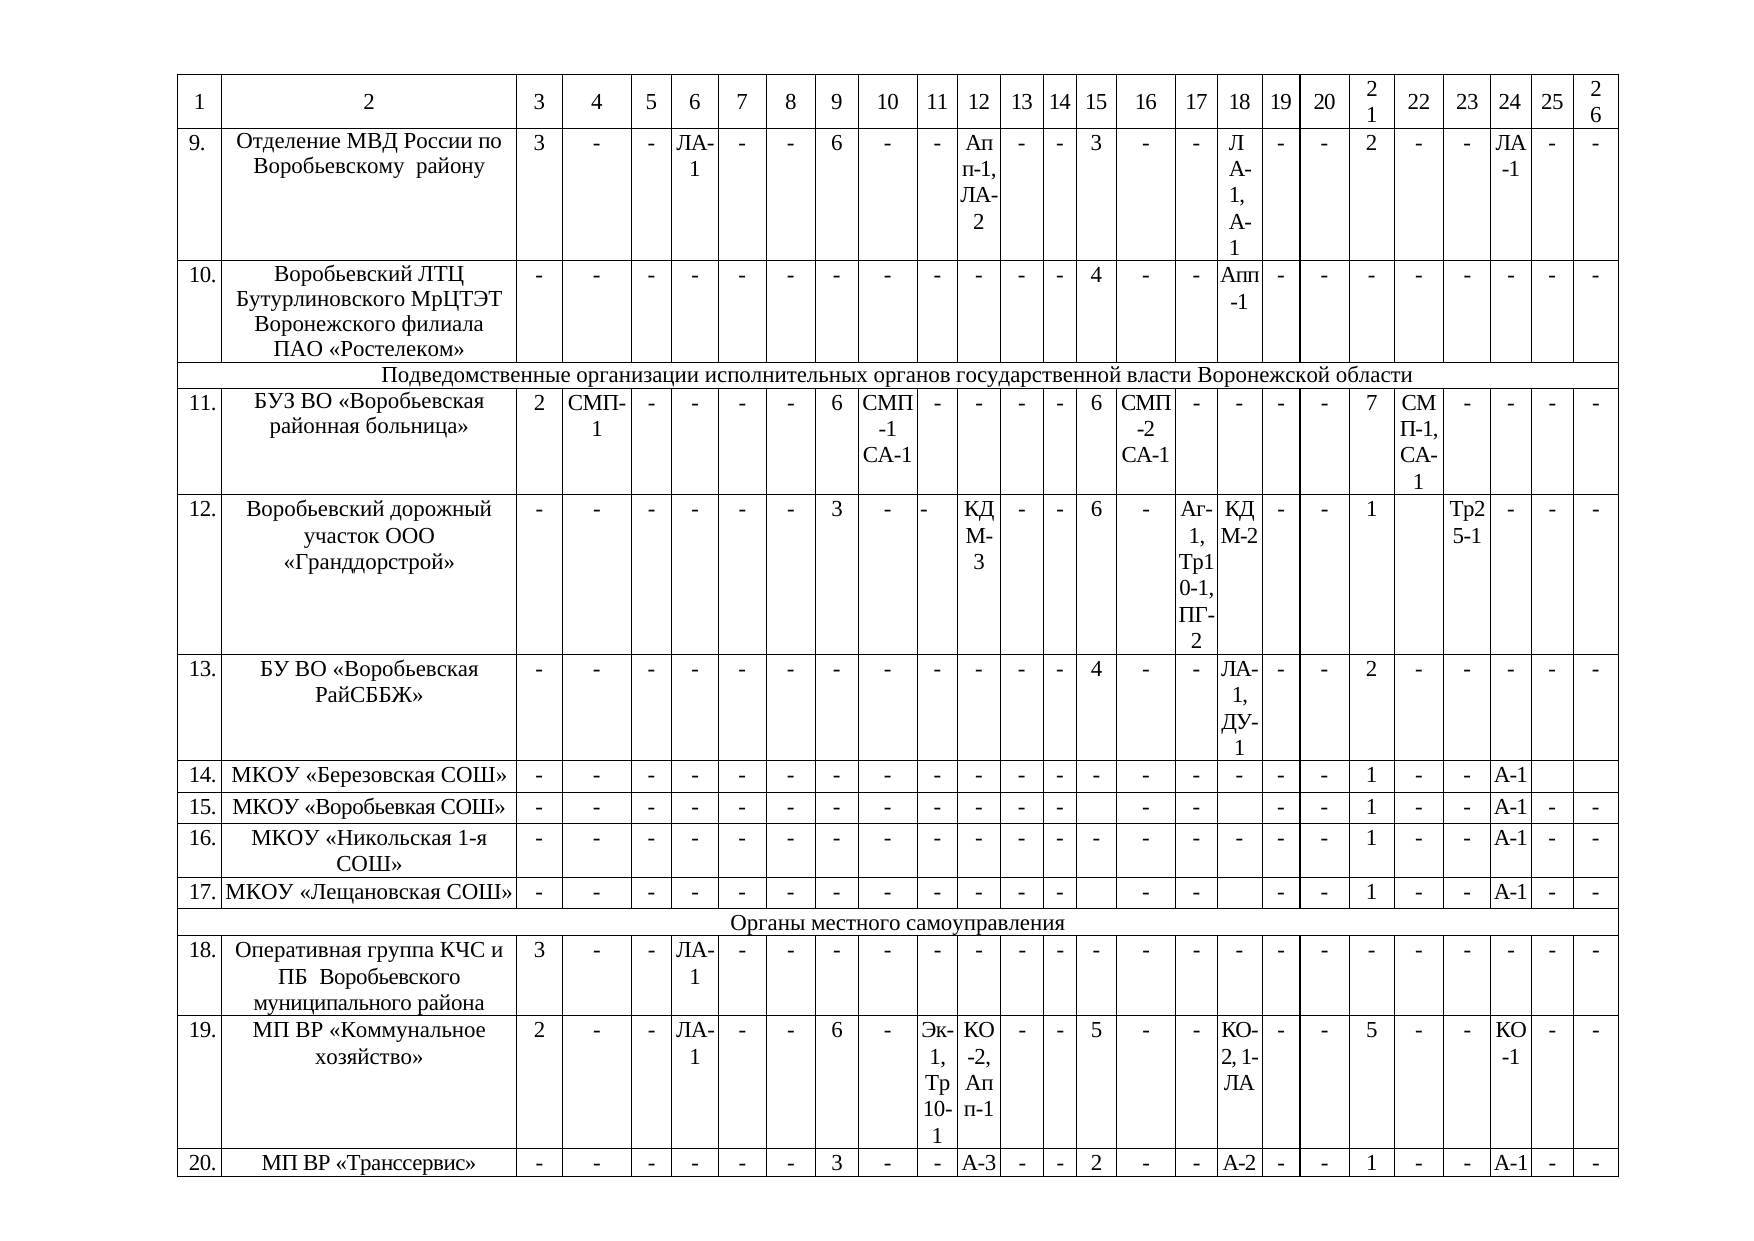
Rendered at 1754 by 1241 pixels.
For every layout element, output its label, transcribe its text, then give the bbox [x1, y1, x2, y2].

table_cell [1532, 761, 1573, 792]
table_cell 6 [816, 389, 858, 494]
table_header 17 [1176, 75, 1217, 128]
table_cell - [1301, 655, 1349, 760]
table_cell - [719, 793, 766, 823]
table_cell - [767, 793, 815, 823]
table_cell - [1218, 761, 1262, 792]
table_cell - [517, 261, 562, 362]
table_cell - [719, 129, 766, 260]
table_cell - [563, 793, 631, 823]
table_cell - [918, 936, 957, 1015]
table_cell - [1044, 495, 1076, 654]
table_cell - [958, 824, 1000, 877]
table_cell 4 [1077, 261, 1116, 362]
table_cell 2 [1350, 655, 1394, 760]
table_header 9 [816, 75, 858, 128]
table_cell [1077, 878, 1116, 908]
table_cell - [719, 761, 766, 792]
table_cell - [958, 936, 1000, 1015]
table_cell - [1395, 878, 1443, 908]
table_cell [178, 1149, 221, 1176]
table_cell - [719, 655, 766, 760]
table_cell - [767, 129, 815, 260]
table_cell - [1263, 878, 1299, 908]
table_cell - [1532, 389, 1573, 494]
table_cell - [1444, 389, 1490, 494]
table_cell - [1301, 389, 1349, 494]
table_cell - [1263, 761, 1299, 792]
table_cell - [859, 824, 917, 877]
table_cell КДМ-3 [958, 495, 1000, 654]
table_cell - [517, 793, 562, 823]
table_cell - [918, 261, 957, 362]
table_header 1 [178, 75, 221, 128]
table_cell - [1176, 261, 1217, 362]
table_cell - [859, 793, 917, 823]
table_header 20 [1301, 75, 1349, 128]
table_cell ЛА-1, А-1 [1218, 129, 1262, 260]
table_header 26 [1574, 75, 1618, 128]
table_cell - [918, 761, 957, 792]
table_cell - [1263, 936, 1299, 1015]
table_cell - [1301, 1016, 1349, 1148]
table_cell - [517, 878, 562, 908]
table_cell - [719, 1149, 766, 1176]
table_cell 3 [816, 1149, 858, 1176]
table_cell - [672, 793, 718, 823]
table_cell - [1301, 761, 1349, 792]
table_cell - [1001, 878, 1043, 908]
table_cell [1077, 793, 1116, 823]
table_cell - [918, 389, 957, 494]
table_cell 5 [1350, 1016, 1394, 1148]
table_cell [1574, 761, 1618, 792]
table_cell 6 [1077, 389, 1116, 494]
table_cell 1 [1350, 1149, 1394, 1176]
table_cell - [1176, 655, 1217, 760]
table_cell - [517, 495, 562, 654]
table_cell - [767, 761, 815, 792]
table_header 24 [1491, 75, 1531, 128]
table_cell - [1001, 793, 1043, 823]
table_cell - [1044, 1149, 1076, 1176]
table_header 12 [958, 75, 1000, 128]
table_cell - [1263, 389, 1299, 494]
table_cell - [1176, 389, 1217, 494]
table_cell - [1176, 761, 1217, 792]
table_cell [178, 261, 221, 362]
table_cell - [816, 878, 858, 908]
table_cell - [1491, 936, 1531, 1015]
table_cell - [1001, 655, 1043, 760]
table_cell - [563, 495, 631, 654]
table_cell - [816, 936, 858, 1015]
table_cell - [1395, 1149, 1443, 1176]
table_header 21 [1350, 75, 1394, 128]
table_cell ЛА-1 [1491, 129, 1531, 260]
table_cell 3 [1077, 129, 1116, 260]
table_cell - [767, 824, 815, 877]
table_cell - [767, 261, 815, 362]
table_cell - [672, 824, 718, 877]
table_cell - [719, 936, 766, 1015]
table_cell - [859, 129, 917, 260]
table_cell [178, 761, 221, 792]
table_cell - [1117, 824, 1175, 877]
table_cell Оперативная группа КЧС и ПБ Воробьевского муниципального района [222, 936, 516, 1015]
table_cell Апп-1 [1218, 261, 1262, 362]
table_header 10 [859, 75, 917, 128]
table_cell - [632, 1016, 671, 1148]
table_cell - [1491, 389, 1531, 494]
table_cell - [1301, 824, 1349, 877]
table_cell [178, 1016, 221, 1148]
table_cell БУ ВО «Воробьевская РайСББЖ» [222, 655, 516, 760]
table_cell КО-1 [1491, 1016, 1531, 1148]
table_header 23 [1444, 75, 1490, 128]
table_cell - [1001, 761, 1043, 792]
table_cell - [1218, 389, 1262, 494]
table_cell - [1044, 389, 1076, 494]
table_header 22 [1395, 75, 1443, 128]
table_cell 5 [1077, 1016, 1116, 1148]
table_cell - [859, 261, 917, 362]
table_cell [178, 878, 221, 908]
table_cell ЛА-1 [672, 129, 718, 260]
table_cell - [1395, 655, 1443, 760]
table_cell - [632, 389, 671, 494]
table_cell - [1532, 495, 1573, 654]
table_cell - [517, 1149, 562, 1176]
table_cell - [1044, 936, 1076, 1015]
table_cell 1 [1350, 878, 1394, 908]
table_cell 3 [816, 495, 858, 654]
table_cell 6 [816, 129, 858, 260]
table_cell - [632, 936, 671, 1015]
table_cell - [1491, 495, 1531, 654]
table_cell - [767, 878, 815, 908]
table_cell - [1574, 793, 1618, 823]
table_header 16 [1117, 75, 1175, 128]
table_cell - [859, 1016, 917, 1148]
table_cell КО-2, 1-ЛА [1218, 1016, 1262, 1148]
table_cell - [1077, 761, 1116, 792]
table_cell - [1176, 1149, 1217, 1176]
table_cell - [1117, 878, 1175, 908]
table_cell - [517, 655, 562, 760]
table_cell - [1444, 936, 1490, 1015]
table_cell - [1176, 878, 1217, 908]
table_cell - [1218, 936, 1262, 1015]
table_cell - [958, 389, 1000, 494]
table_cell - [1263, 655, 1299, 760]
table_cell - [816, 824, 858, 877]
table_cell - [1444, 129, 1490, 260]
table_cell - [1176, 129, 1217, 260]
table_cell - [1395, 936, 1443, 1015]
table_cell - [1044, 1016, 1076, 1148]
table_cell А-1 [1491, 878, 1531, 908]
table_cell - [767, 655, 815, 760]
table_cell - [672, 495, 718, 654]
table_cell - [859, 1149, 917, 1176]
table_cell СМП-1, СА-1 [1395, 389, 1443, 494]
table_cell - [1444, 761, 1490, 792]
table_cell - [1263, 1149, 1299, 1176]
table_cell [178, 655, 221, 760]
table_cell - [1044, 129, 1076, 260]
table_cell 2 [1077, 1149, 1116, 1176]
table_cell - [563, 655, 631, 760]
table_cell - [1077, 824, 1116, 877]
table_cell [178, 793, 221, 823]
table_cell - [1218, 824, 1262, 877]
table_cell Воробьевский дорожный участок ООО «Гранддорстрой» [222, 495, 516, 654]
table_cell МКОУ «Воробьевкая СОШ» [222, 793, 516, 823]
table_cell - [1574, 1016, 1618, 1148]
table_cell - [1117, 261, 1175, 362]
table_cell - [563, 936, 631, 1015]
table_cell Органы местного самоуправления [178, 909, 1618, 935]
table_cell 6 [816, 1016, 858, 1148]
table_cell - [1117, 1016, 1175, 1148]
table_cell - [1574, 389, 1618, 494]
table_cell - [563, 1149, 631, 1176]
table_cell - [1350, 936, 1394, 1015]
table_cell - [1444, 655, 1490, 760]
table_cell - [517, 824, 562, 877]
table_cell - [1044, 761, 1076, 792]
table_cell ЛА-1 [672, 1016, 718, 1148]
table_cell - [1301, 261, 1349, 362]
table_cell МКОУ «Никольская 1-я СОШ» [222, 824, 516, 877]
table_cell - [816, 655, 858, 760]
table_cell - [918, 878, 957, 908]
table_cell - [1263, 793, 1299, 823]
table_header 18 [1218, 75, 1262, 128]
table_cell - [1444, 261, 1490, 362]
table_cell - [1350, 261, 1394, 362]
table_cell - [918, 495, 957, 654]
table_cell - [1263, 129, 1299, 260]
table_cell - [816, 261, 858, 362]
table_cell - [1532, 1149, 1573, 1176]
table_cell - [1301, 129, 1349, 260]
table_cell - [632, 761, 671, 792]
table_cell - [517, 761, 562, 792]
table_cell - [1444, 1149, 1490, 1176]
table_cell - [632, 129, 671, 260]
table_cell МП ВР «Транссервис» [222, 1149, 516, 1176]
table_cell - [1574, 129, 1618, 260]
table_header 2 [222, 75, 516, 128]
table_cell - [1574, 261, 1618, 362]
table_header 3 [517, 75, 562, 128]
table_cell - [1574, 1149, 1618, 1176]
table_cell - [859, 761, 917, 792]
table_cell А-3 [958, 1149, 1000, 1176]
table_cell - [1263, 261, 1299, 362]
table_header 8 [767, 75, 815, 128]
table_cell - [958, 878, 1000, 908]
table_cell - [672, 389, 718, 494]
table_cell - [1117, 761, 1175, 792]
table_header 25 [1532, 75, 1573, 128]
table_cell - [719, 878, 766, 908]
table_cell - [632, 495, 671, 654]
table_header 13 [1001, 75, 1043, 128]
table_cell [178, 129, 221, 260]
table_cell - [767, 936, 815, 1015]
table_cell 1 [1350, 761, 1394, 792]
table_cell - [1176, 793, 1217, 823]
table_cell - [563, 261, 631, 362]
table_cell - [563, 878, 631, 908]
table_cell - [859, 655, 917, 760]
table_cell - [859, 878, 917, 908]
table_cell СМП-2 СА-1 [1117, 389, 1175, 494]
table_cell - [1044, 793, 1076, 823]
table_cell [178, 389, 221, 494]
table_cell - [1117, 495, 1175, 654]
table_header 5 [632, 75, 671, 128]
table_cell - [1395, 793, 1443, 823]
table_cell - [1044, 824, 1076, 877]
table_cell - [958, 793, 1000, 823]
table_cell - [719, 389, 766, 494]
table_cell - [563, 824, 631, 877]
table_cell СМП-1 СА-1 [859, 389, 917, 494]
table_cell Эк-1, Тр10-1 [918, 1016, 957, 1148]
table_header 7 [719, 75, 766, 128]
table_cell - [672, 1149, 718, 1176]
table_cell - [1301, 1149, 1349, 1176]
table_cell - [719, 1016, 766, 1148]
table_cell - [1444, 824, 1490, 877]
table_cell - [1532, 655, 1573, 760]
table_cell - [1001, 129, 1043, 260]
table_cell - [1491, 261, 1531, 362]
table_cell ЛА-1 [672, 936, 718, 1015]
table_cell - [1532, 261, 1573, 362]
table_cell - [563, 129, 631, 260]
table_cell - [1001, 1149, 1043, 1176]
table_cell - [1176, 824, 1217, 877]
table_cell - [918, 793, 957, 823]
table_cell - [1117, 1149, 1175, 1176]
table_cell - [1301, 878, 1349, 908]
table_cell МП ВР «Коммунальное хозяйство» [222, 1016, 516, 1148]
table_cell [1218, 793, 1262, 823]
table_header 6 [672, 75, 718, 128]
table_cell - [1532, 1016, 1573, 1148]
table_cell - [918, 824, 957, 877]
table_cell 1 [1350, 824, 1394, 877]
table_cell - [958, 261, 1000, 362]
table_header 11 [918, 75, 957, 128]
table_cell 2 [517, 389, 562, 494]
table_cell - [1117, 793, 1175, 823]
table_cell - [1574, 495, 1618, 654]
table_cell А-1 [1491, 793, 1531, 823]
table_cell - [767, 389, 815, 494]
table_cell 2 [517, 1016, 562, 1148]
table_header 4 [563, 75, 631, 128]
table_cell - [1444, 1016, 1490, 1148]
table_cell - [1444, 793, 1490, 823]
table_cell - [1301, 936, 1349, 1015]
table_cell 6 [1077, 495, 1116, 654]
table_cell - [1176, 1016, 1217, 1148]
table_cell - [767, 495, 815, 654]
table_cell КО-2, Апп-1 [958, 1016, 1000, 1148]
table_cell БУЗ ВО «Воробьевская районная больница» [222, 389, 516, 494]
table_cell - [859, 495, 917, 654]
table_cell - [767, 1016, 815, 1148]
table_cell КДМ-2 [1218, 495, 1262, 654]
table_cell [178, 936, 221, 1015]
table_cell - [672, 761, 718, 792]
table_cell 1 [1350, 495, 1394, 654]
table_cell - [632, 878, 671, 908]
table_cell - [816, 793, 858, 823]
table_header 15 [1077, 75, 1116, 128]
table_cell СМП-1 [563, 389, 631, 494]
table_cell - [1532, 936, 1573, 1015]
table_cell - [1001, 261, 1043, 362]
table_cell - [1395, 1016, 1443, 1148]
table_cell - [1077, 936, 1116, 1015]
table_cell - [1263, 824, 1299, 877]
table_cell - [1395, 824, 1443, 877]
table_cell - [563, 1016, 631, 1148]
table_cell - [1301, 495, 1349, 654]
table_cell - [1117, 655, 1175, 760]
table_cell 2 [1350, 129, 1394, 260]
table_cell - [918, 1149, 957, 1176]
table_cell - [1301, 793, 1349, 823]
table_header 19 [1263, 75, 1299, 128]
table_cell - [1444, 878, 1490, 908]
table_cell - [1263, 495, 1299, 654]
table_cell - [1532, 793, 1573, 823]
table_cell - [1532, 878, 1573, 908]
table_cell - [1395, 761, 1443, 792]
table_cell 1 [1350, 793, 1394, 823]
table_cell 4 [1077, 655, 1116, 760]
table_cell [178, 495, 221, 654]
table_cell - [1263, 1016, 1299, 1148]
table_cell - [1395, 129, 1443, 260]
table_cell 7 [1350, 389, 1394, 494]
table_cell - [1532, 824, 1573, 877]
table_cell [178, 824, 221, 877]
table_cell [1218, 878, 1262, 908]
table_cell - [632, 655, 671, 760]
table_cell - [632, 824, 671, 877]
table_cell - [767, 1149, 815, 1176]
table_cell - [632, 793, 671, 823]
table_cell - [1001, 1016, 1043, 1148]
table_cell Воробьевский ЛТЦ Бутурлиновского МрЦТЭТ Воронежского филиала ПАО «Ростелеком» [222, 261, 516, 362]
table_cell [1395, 495, 1443, 654]
table_header 14 [1044, 75, 1076, 128]
table_cell - [672, 261, 718, 362]
table_cell - [632, 1149, 671, 1176]
table_cell - [672, 655, 718, 760]
table_cell - [918, 655, 957, 760]
table_cell - [1574, 824, 1618, 877]
table_cell - [632, 261, 671, 362]
table_cell - [1491, 655, 1531, 760]
table_cell - [816, 761, 858, 792]
table_cell - [918, 129, 957, 260]
table_cell Тр25-1 [1444, 495, 1490, 654]
table_cell А-1 [1491, 761, 1531, 792]
table_cell - [1574, 878, 1618, 908]
table_cell - [719, 261, 766, 362]
table_cell А-2 [1218, 1149, 1262, 1176]
table_cell - [1395, 261, 1443, 362]
table_cell - [1044, 261, 1076, 362]
table_cell - [1044, 655, 1076, 760]
table_cell 3 [517, 129, 562, 260]
table_cell - [1117, 129, 1175, 260]
table_cell - [1001, 495, 1043, 654]
table_cell - [958, 655, 1000, 760]
table_cell Отделение МВД России по Воробьевскому району [222, 129, 516, 260]
table_cell - [859, 936, 917, 1015]
table_cell А-1 [1491, 1149, 1531, 1176]
table_cell - [719, 495, 766, 654]
table_cell ЛА-1, ДУ-1 [1218, 655, 1262, 760]
table_cell МКОУ «Лещановская СОШ» [222, 878, 516, 908]
table_cell - [1532, 129, 1573, 260]
table_cell - [1044, 878, 1076, 908]
table_cell - [1176, 936, 1217, 1015]
table_cell Аг-1, Тр10-1, ПГ-2 [1176, 495, 1217, 654]
table_cell - [563, 761, 631, 792]
table_cell 3 [517, 936, 562, 1015]
table_cell - [719, 824, 766, 877]
table_cell - [1001, 824, 1043, 877]
table_cell - [958, 761, 1000, 792]
table_cell А-1 [1491, 824, 1531, 877]
table_cell - [1001, 936, 1043, 1015]
table_cell Апп-1, ЛА-2 [958, 129, 1000, 260]
table_cell - [672, 878, 718, 908]
table_cell - [1001, 389, 1043, 494]
table_cell - [1574, 655, 1618, 760]
table_cell Подведомственные организации исполнительных органов государственной власти Воронежской области [178, 363, 1618, 388]
table_cell - [1117, 936, 1175, 1015]
table_cell МКОУ «Березовская СОШ» [222, 761, 516, 792]
table_cell - [1574, 936, 1618, 1015]
